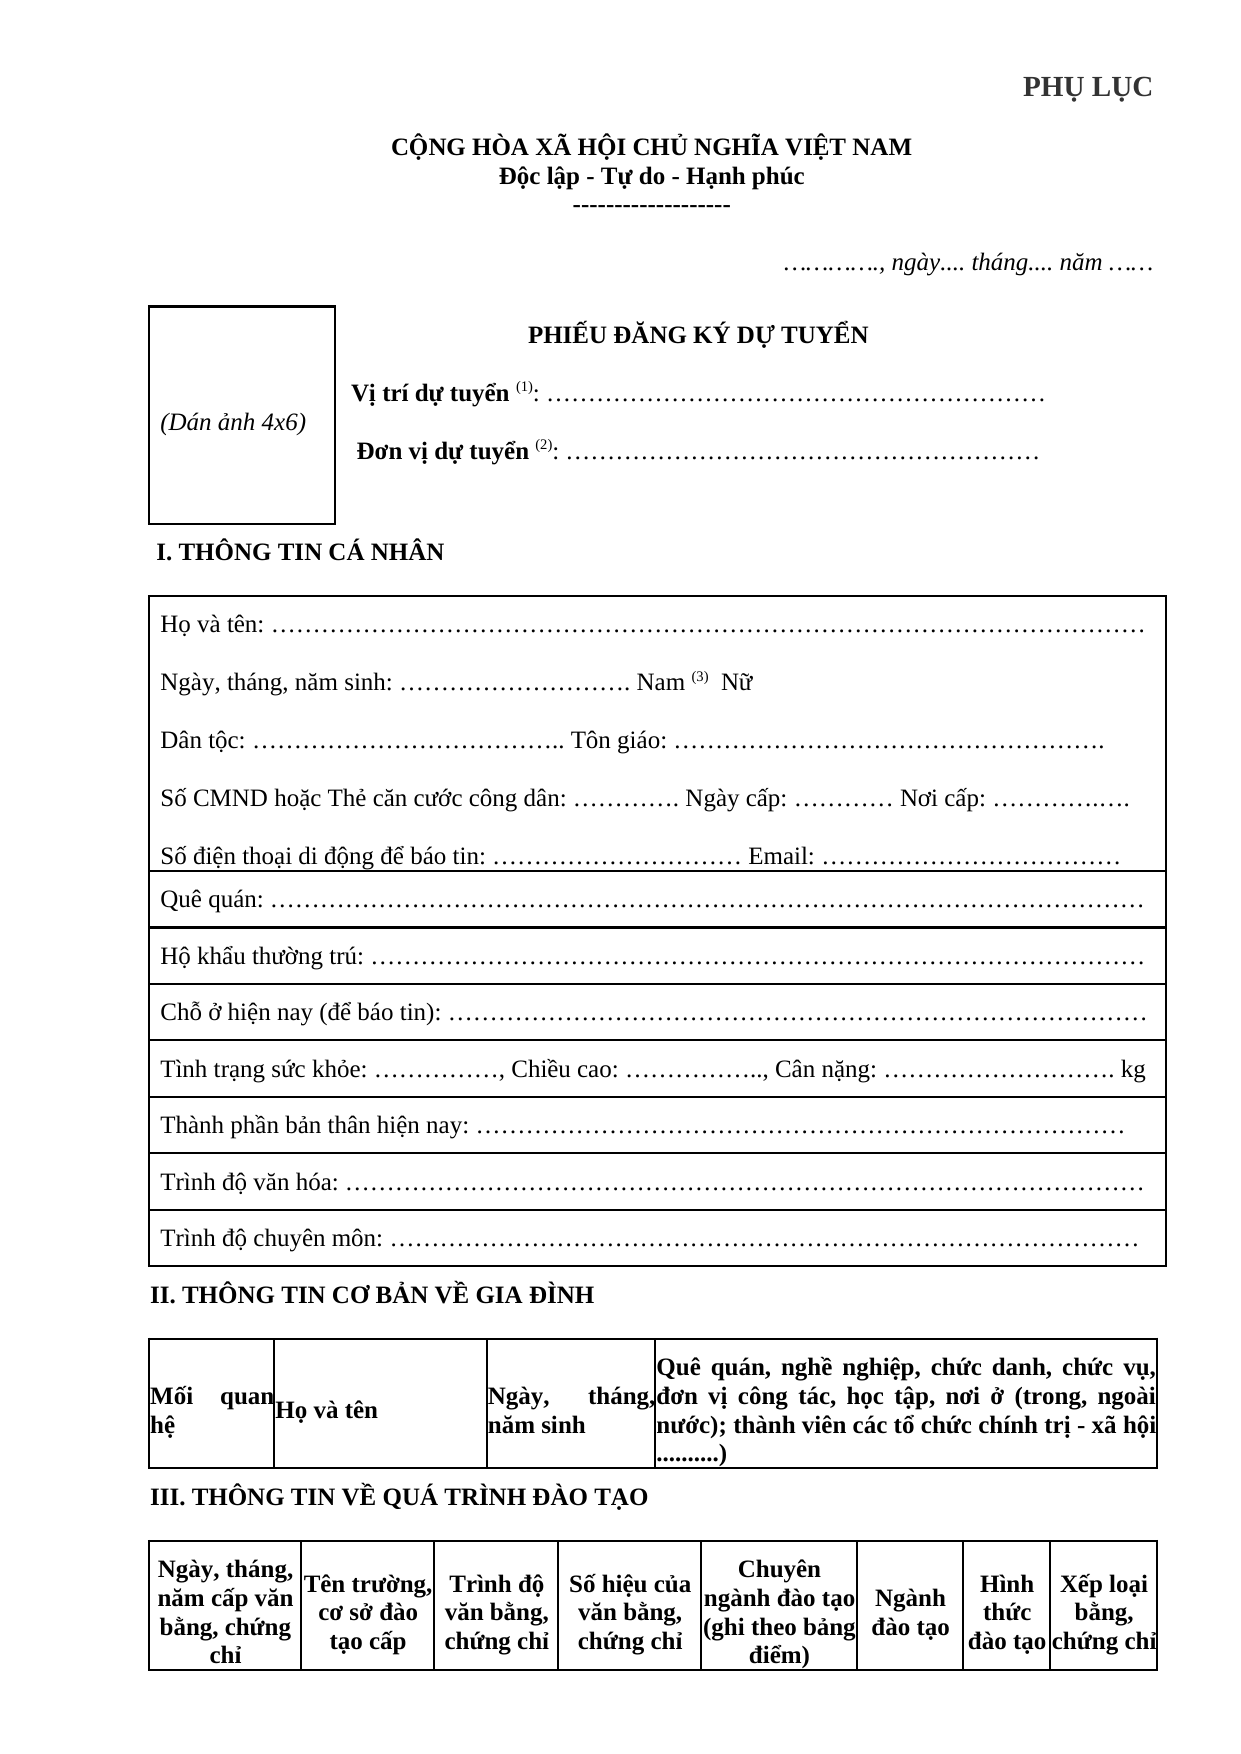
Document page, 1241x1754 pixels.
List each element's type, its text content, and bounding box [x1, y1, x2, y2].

table_header Họ và tên: …………………………………………………………………………………………… Ngày, tháng, năm sinh: ………………………. Nam (3) 󠄑 Nữ 󠄑 Dân tộc: ……………………………….. Tôn giáo: ……………………………………………. Số CMND hoặc Thẻ căn cước công dân: …………. Ngày cấp: ………… Nơi cấp: ………….…. Số điện thoại di động để báo tin: ………………………… Email: ……………………………… [150, 597, 1165, 870]
table_header (Dán ảnh 4x6) [150, 308, 334, 522]
table_header Quê quán, nghề nghiệp, chức danh, chức vụ, đơn vị công tác, học tập, nơi ở (trong, ngoài nước); thành viên các tổ chức chính trị - xã hội ..........) [656, 1340, 1156, 1467]
table_cell Thành phần bản thân hiện nay: …………………………………………………………………… [150, 1098, 1165, 1152]
table_header Chuyên ngành đào tạo (ghi theo bảng điểm) [702, 1542, 856, 1669]
table_header Trình độ văn bằng, chứng chỉ [435, 1542, 557, 1669]
table_cell Trình độ văn hóa: …………………………………………………………………………………… [150, 1154, 1165, 1209]
table_header Ngành đào tạo [858, 1542, 962, 1669]
table_cell Tình trạng sức khỏe: ……………, Chiều cao: …………….., Cân nặng: ………………………. kg [150, 1041, 1165, 1096]
table_header PHIẾU ĐĂNG KÝ DỰ TUYỂN Vị trí dự tuyển (1): …………………………………………………… Đơn vị dự tuyển (2): ………………………………………………… [336, 305, 1061, 522]
table_cell Hộ khẩu thường trú: ………………………………………………………………………………… [150, 929, 1165, 983]
table_header Họ và tên [275, 1340, 486, 1467]
table_header Số hiệu của văn bằng, chứng chỉ [559, 1542, 700, 1669]
table_header Ngày, tháng, năm sinh [488, 1340, 654, 1467]
table_header Mối quan hệ [150, 1340, 273, 1467]
text II. THÔNG TIN CƠ BẢN VỀ GIA ĐÌNH [150, 1280, 1153, 1308]
text CỘNG HÒA XÃ HỘI CHỦ NGHĨA VIỆT NAM Độc lập - Tự do - Hạnh phúc ------------------- [150, 132, 1153, 218]
table_header Hình thức đào tạo [964, 1542, 1049, 1669]
text PHỤ LỤC [150, 67, 1153, 103]
text III. THÔNG TIN VỀ QUÁ TRÌNH ĐÀO TẠO [150, 1482, 1153, 1511]
table_cell Chỗ ở hiện nay (để báo tin): ………………………………………………………………………… [150, 985, 1165, 1039]
table_header Ngày, tháng, năm cấp văn bằng, chứng chỉ [150, 1542, 300, 1669]
text I. THÔNG TIN CÁ NHÂN [150, 537, 1153, 566]
table_header Xếp loại bằng, chứng chỉ [1051, 1542, 1156, 1669]
table_cell Trình độ chuyên môn: ……………………………………………………………………………… [150, 1211, 1165, 1265]
text …………., ngày.... tháng.... năm …… [150, 247, 1153, 276]
table_header Tên trường, cơ sở đào tạo cấp [302, 1542, 433, 1669]
table_cell Quê quán: …………………………………………………………………………………………… [150, 872, 1165, 926]
